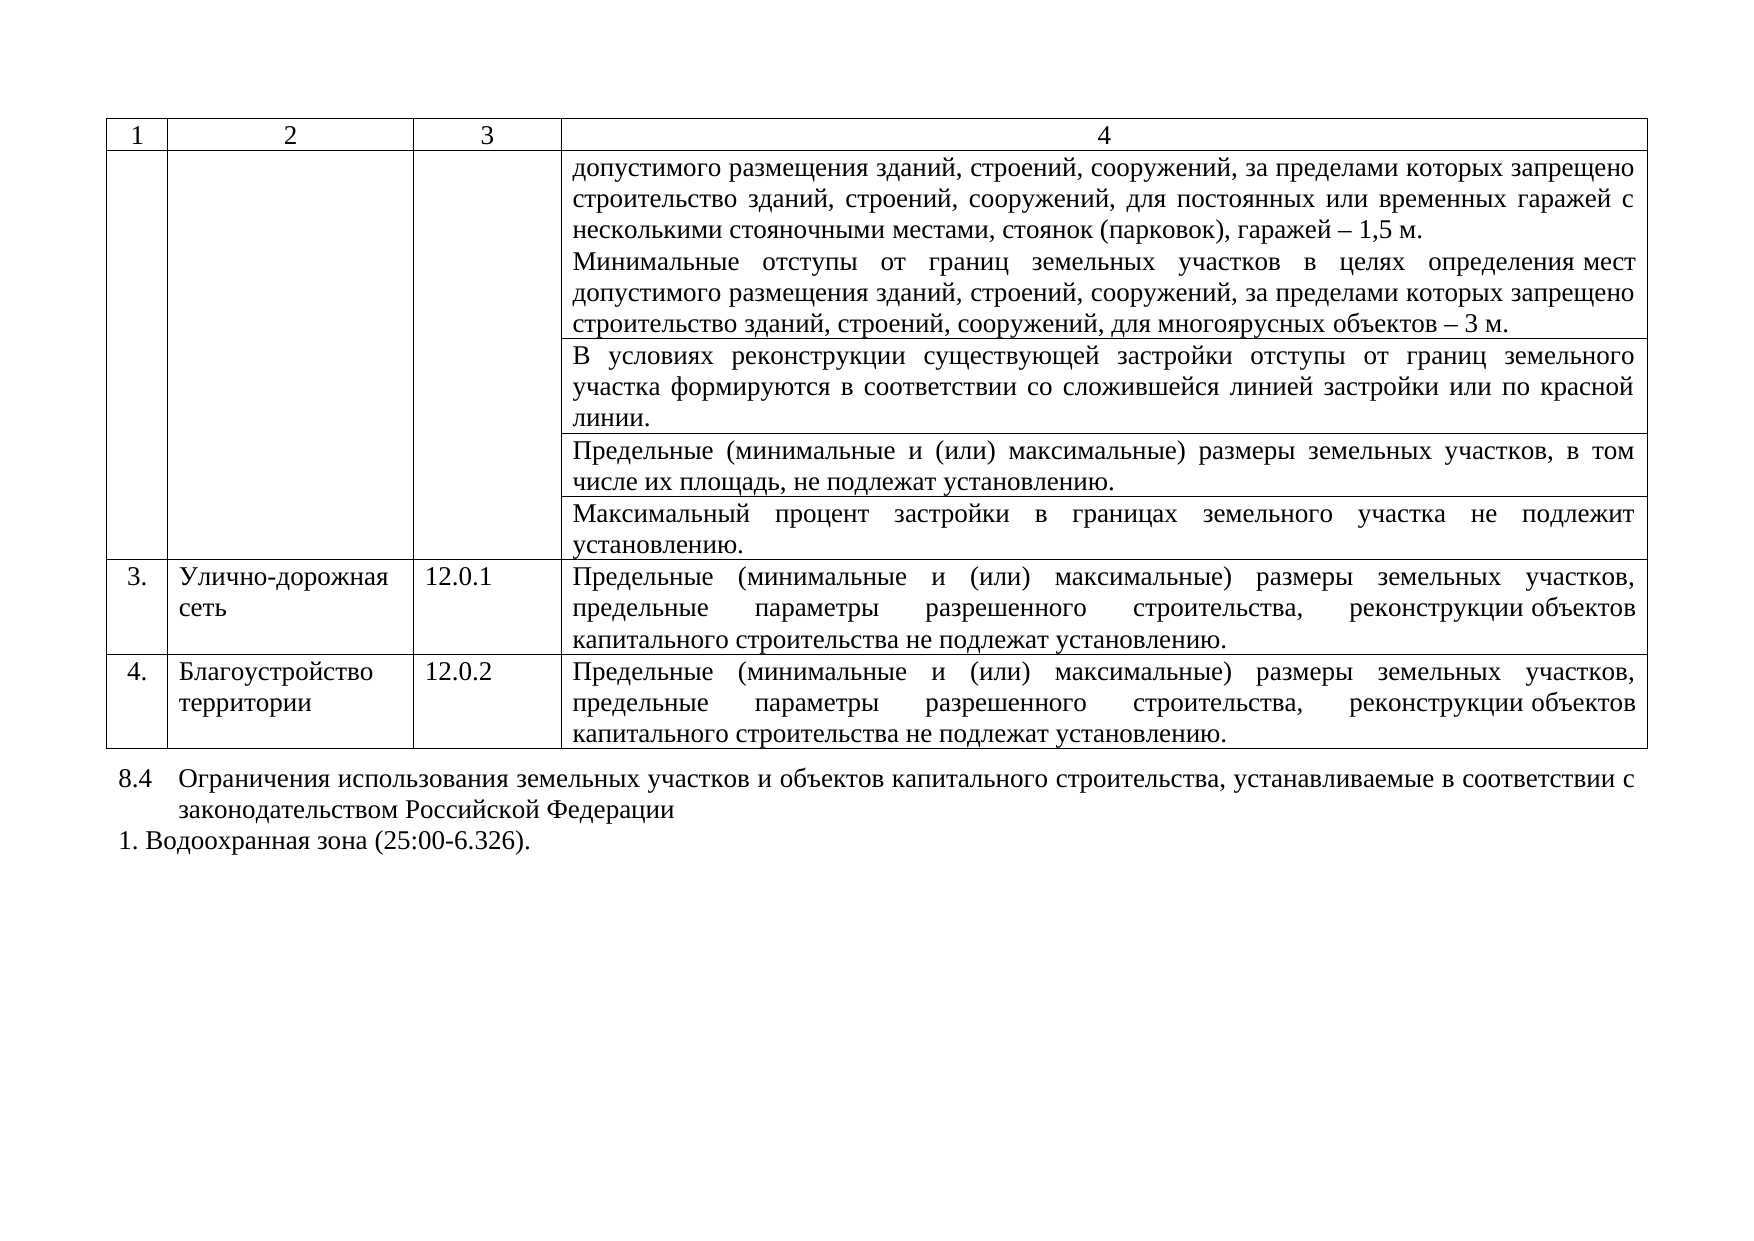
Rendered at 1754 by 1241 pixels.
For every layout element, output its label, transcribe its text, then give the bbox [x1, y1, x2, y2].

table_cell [562, 151, 1647, 338]
table_header 1 [107, 119, 167, 150]
table_header 4 [562, 119, 1647, 150]
table_cell Максимальный процент застройки в границах земельного участка не подлежит установлению. [562, 497, 1647, 559]
table_header 2 [168, 119, 413, 150]
table_cell 12.0.1 [414, 560, 561, 654]
table_cell 4. [107, 655, 167, 748]
table_cell 3. [107, 560, 167, 654]
table_cell 12.0.2 [414, 655, 561, 748]
text 1. Водоохранная зона (25:00-6.326). [118, 824, 1636, 855]
table_cell Предельные (минимальные и (или) максимальные) размеры земельных участков, в том числе их площадь, не подлежат установлению. [562, 434, 1647, 496]
table_cell Улично-дорожная сеть [168, 560, 413, 654]
table_cell Предельные (минимальные и (или) максимальные) размеры земельных участков, предельные параметры разрешенного строительства, реконструкции объектов капитального строительства не подлежат установлению. [562, 655, 1647, 748]
table_cell Предельные (минимальные и (или) максимальные) размеры земельных участков, предельные параметры разрешенного строительства, реконструкции объектов капитального строительства не подлежат установлению. [562, 560, 1647, 654]
table_header 3 [414, 119, 561, 150]
subtitle Ограничения использования земельных участков и объектов капитального строительства, устанавливаемые в соответствии с законодательством Российской Федерации [118, 762, 1636, 824]
table_cell Благоустройство территории [168, 655, 413, 748]
